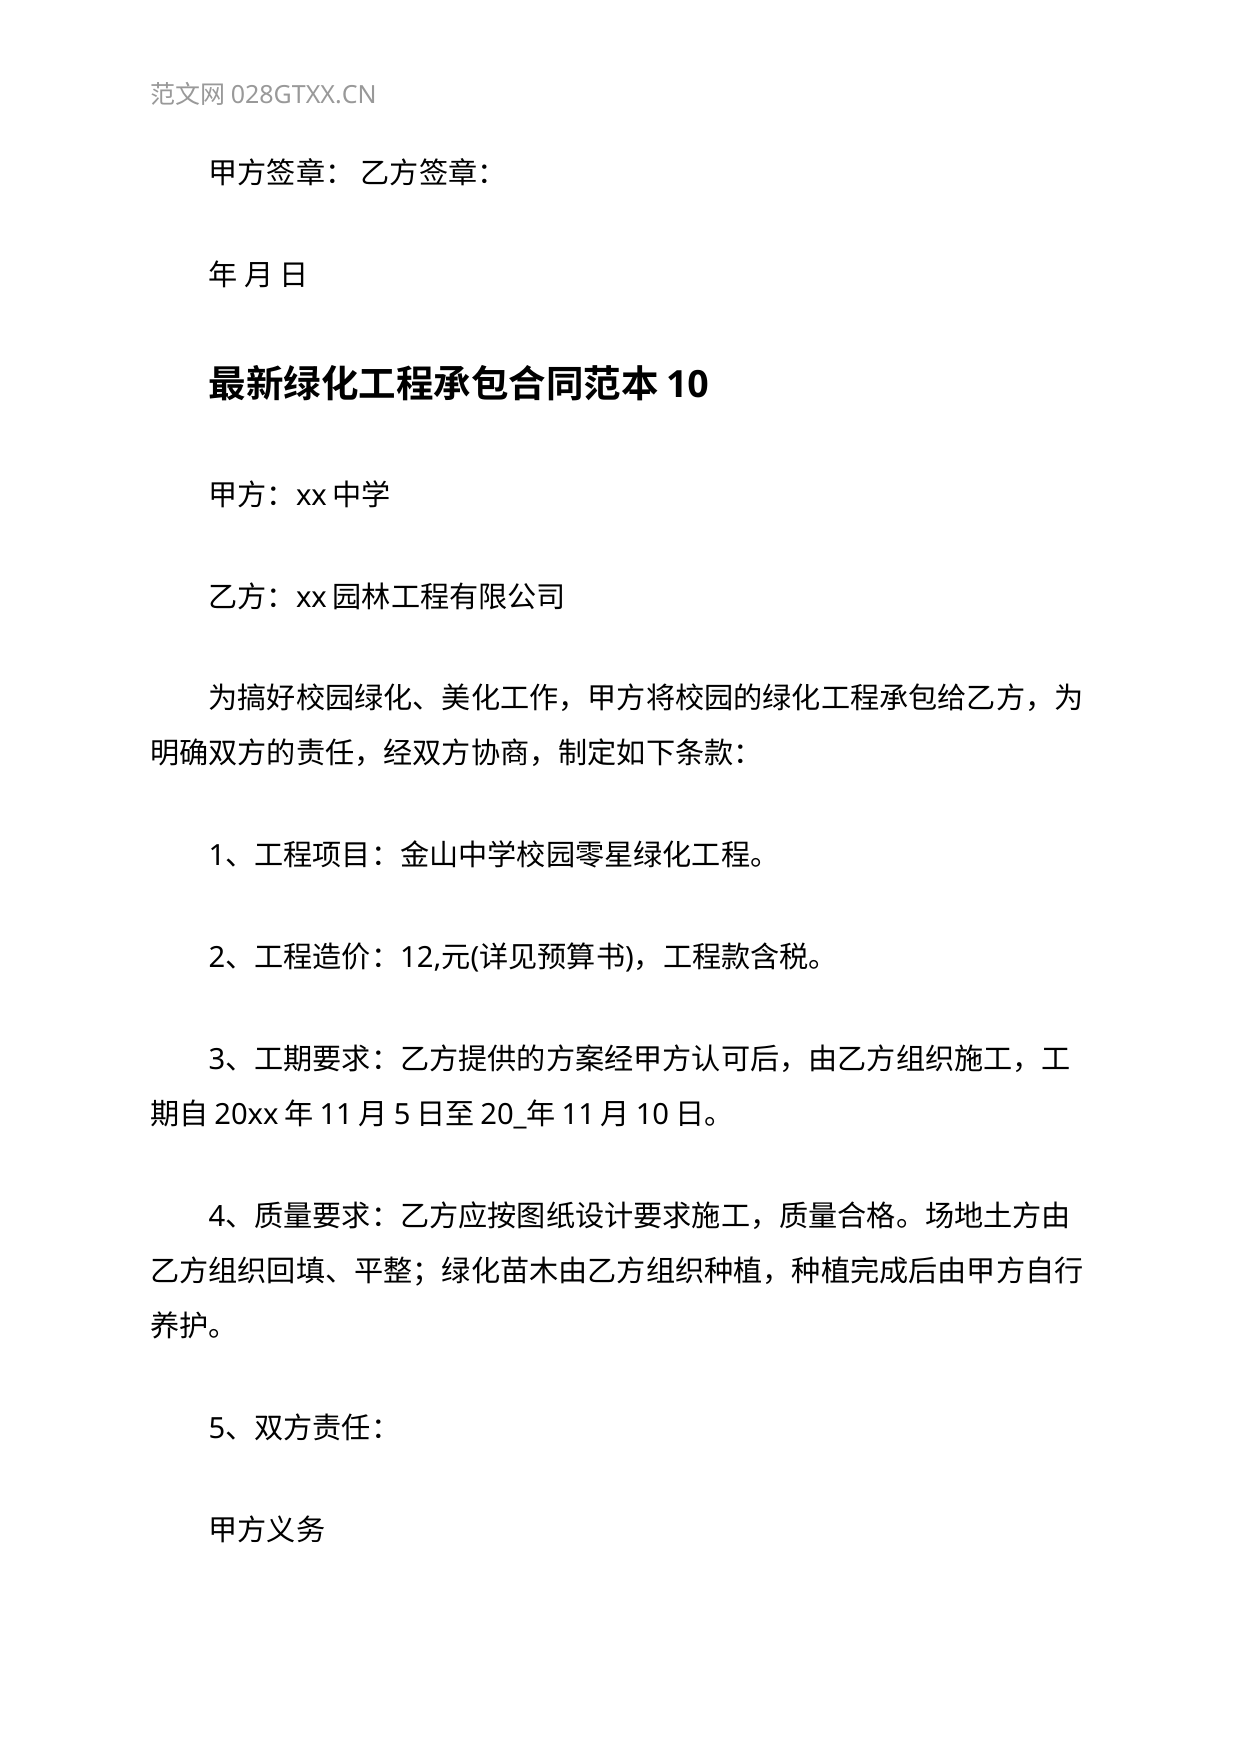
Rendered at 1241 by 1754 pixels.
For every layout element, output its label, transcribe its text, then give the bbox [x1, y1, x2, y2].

text 甲方义务 [150, 1506, 1090, 1549]
text 4、质量要求：乙方应按图纸设计要求施工，质量合格。场地土方由乙方组织回填、平整；绿化苗木由乙方组织种植，种植完成后由甲方自行养护。 [150, 1193, 1090, 1345]
text 乙方：xx园林工程有限公司 [150, 573, 1090, 616]
text 为搞好校园绿化、美化工作，甲方将校园的绿化工程承包给乙方，为明确双方的责任，经双方协商，制定如下条款： [150, 675, 1090, 772]
text 5、双方责任： [150, 1404, 1090, 1447]
text 3、工期要求：乙方提供的方案经甲方认可后，由乙方组织施工，工期自20xx年11月5日至20_年11月10日。 [150, 1036, 1090, 1133]
text 最新绿化工程承包合同范本10 [150, 353, 1090, 408]
text 甲方签章： 乙方签章： [150, 150, 1090, 192]
text 1、工程项目：金山中学校园零星绿化工程。 [150, 832, 1090, 874]
text 年 月 日 [150, 252, 1090, 294]
text 甲方：xx中学 [150, 471, 1090, 513]
text 2、工程造价：12,元(详见预算书)，工程款含税。 [150, 934, 1090, 976]
